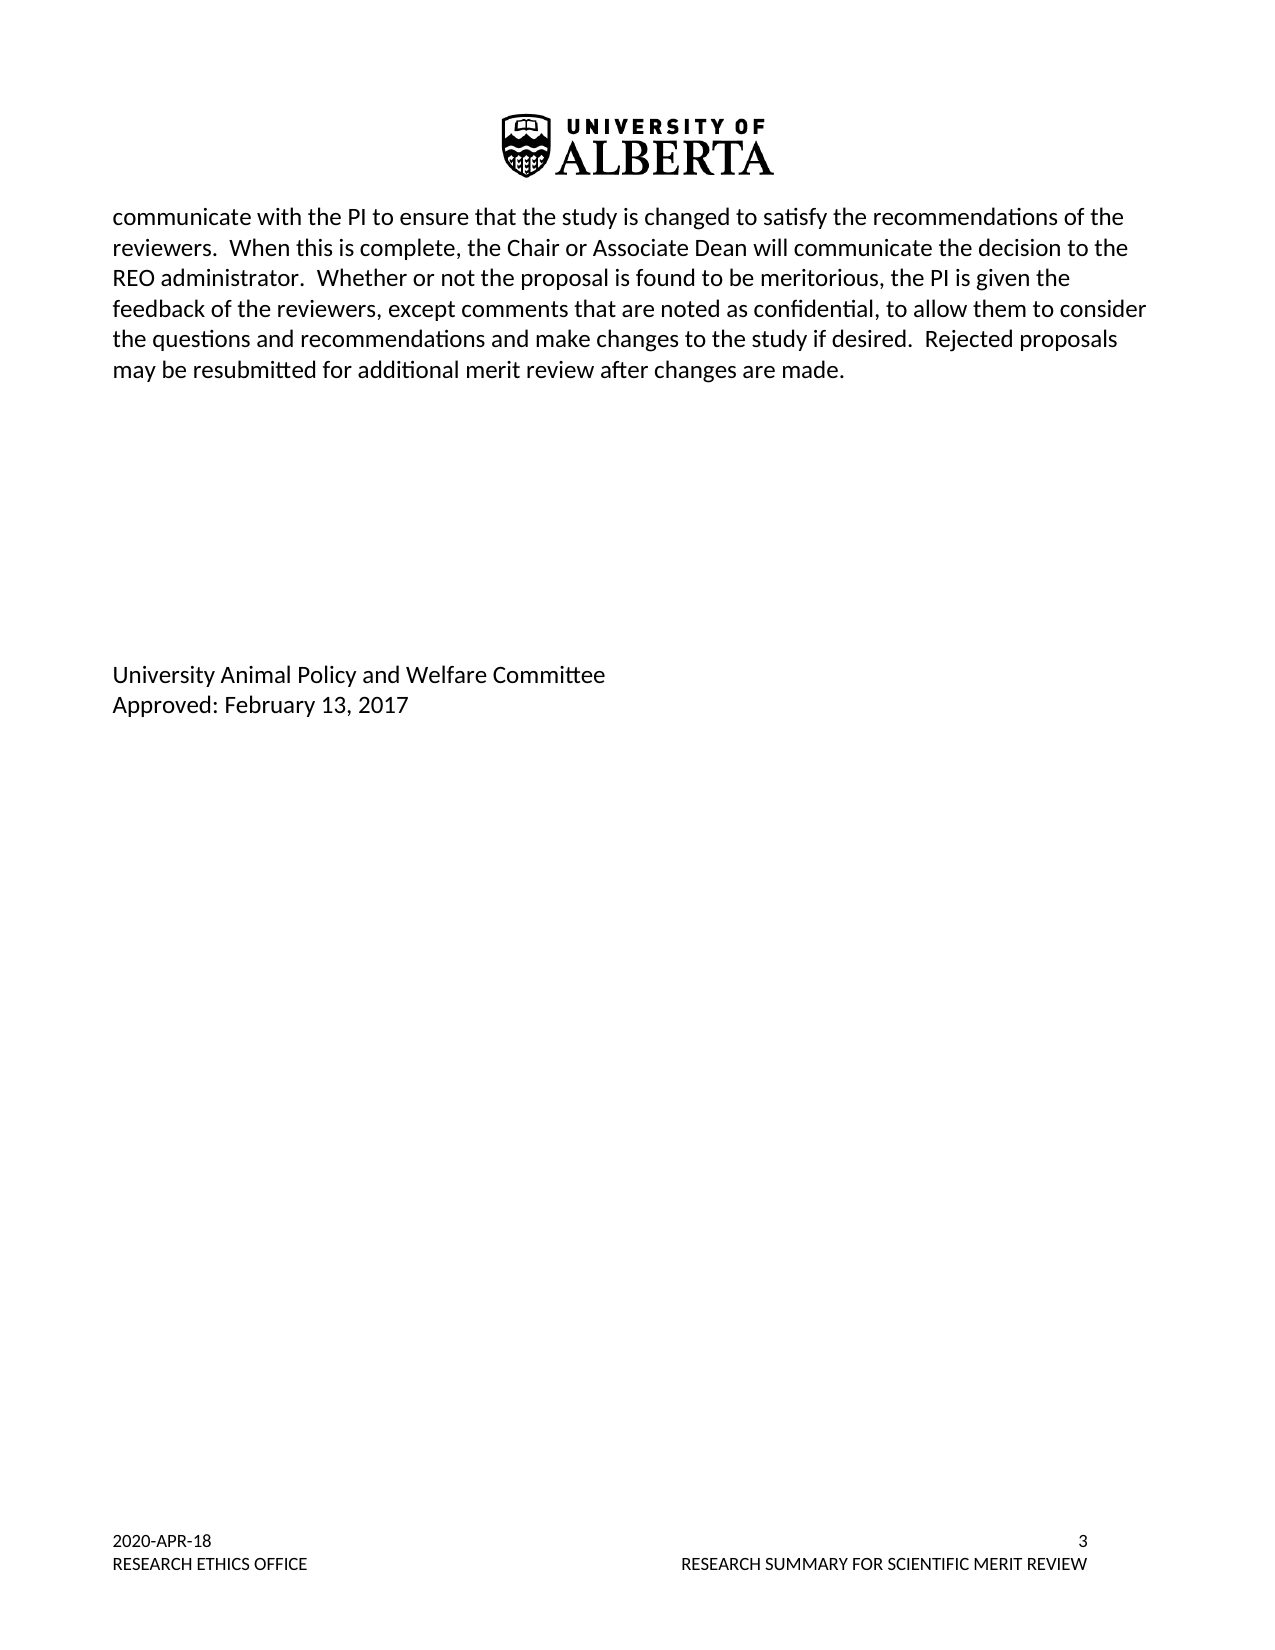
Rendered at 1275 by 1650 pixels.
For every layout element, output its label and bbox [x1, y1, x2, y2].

picture [453, 103, 822, 202]
